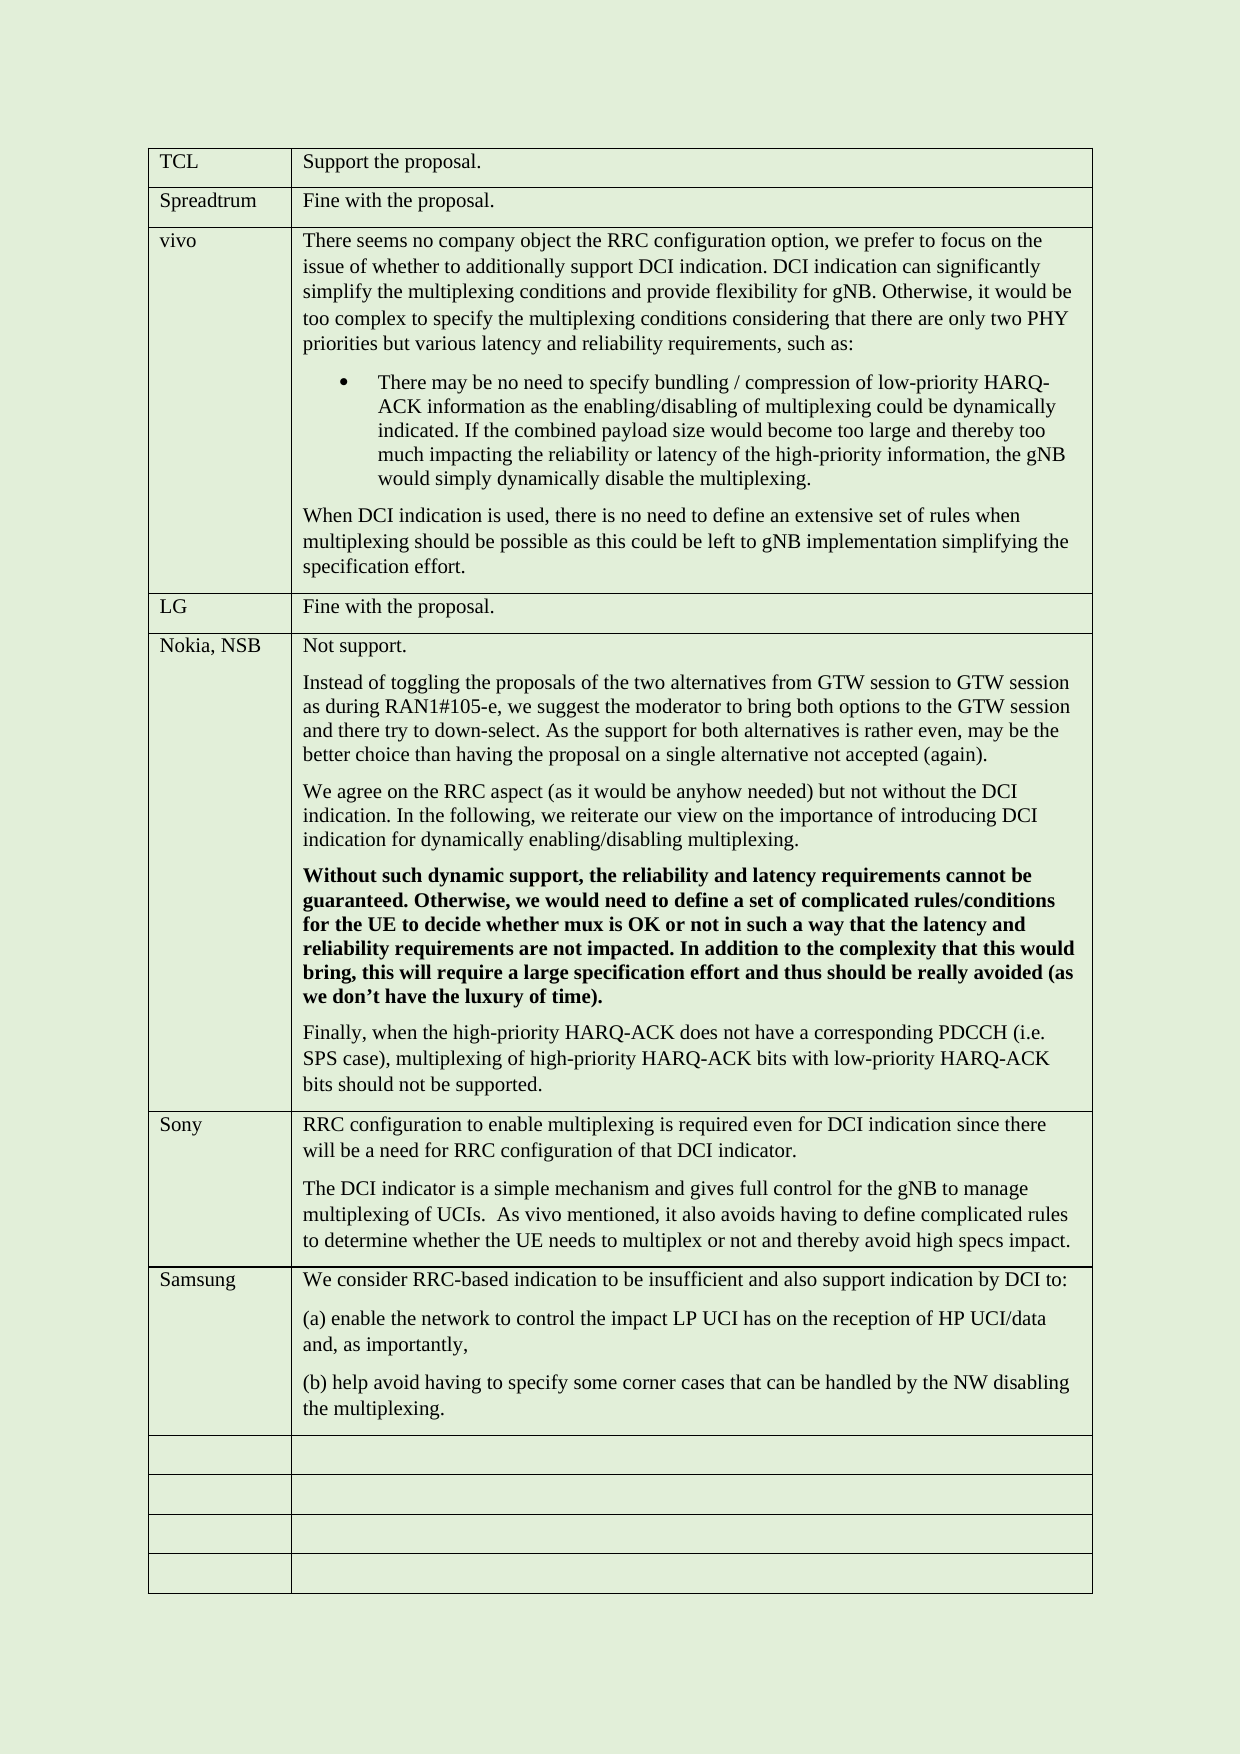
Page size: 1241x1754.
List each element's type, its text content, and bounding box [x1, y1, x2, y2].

table_cell Sony [149, 1112, 291, 1266]
table_cell vivo [149, 228, 291, 593]
table_cell Fine with the proposal. [292, 188, 1092, 227]
table_cell TCL [149, 149, 291, 187]
table_cell We consider RRC-based indication to be insufficient and also support indication by DCI to: (a) enable the network to control the impact LP UCI has on the reception of HP UCI/data and, as importantly, (b) help avoid having to specify some corner cases that can be handled by the NW disabling the multiplexing. [292, 1268, 1092, 1434]
table_cell [149, 1475, 291, 1513]
table_cell Not support. Instead of toggling the proposals of the two alternatives from GTW session to GTW session as during RAN1#105-e, we suggest the moderator to bring both options to the GTW session and there try to down-select. As the support for both alternatives is rather even, may be the better choice than having the proposal on a single alternative not accepted (again). We agree on the RRC aspect (as it would be anyhow needed) but not without the DCI indication. In the following, we reiterate our view on the importance of introducing DCI indication for dynamically enabling/disabling multiplexing. Without such dynamic support, the reliability and latency requirements cannot be guaranteed. Otherwise, we would need to define a set of complicated rules/conditions for the UE to decide whether mux is OK or not in such a way that the latency and reliability requirements are not impacted. In addition to the complexity that this would bring, this will require a large specification effort and thus should be really avoided (as we don’t have the luxury of time). Finally, when the high-priority HARQ-ACK does not have a corresponding PDCCH (i.e. SPS case), multiplexing of high-priority HARQ-ACK bits with low-priority HARQ-ACK bits should not be supported. [292, 634, 1092, 1111]
table_cell Spreadtrum [149, 188, 291, 227]
table_cell LG [149, 594, 291, 632]
table_cell [292, 1475, 1092, 1513]
table_cell Fine with the proposal. [292, 594, 1092, 632]
table_cell [292, 1554, 1092, 1592]
table_cell [292, 1515, 1092, 1553]
table_cell Nokia, NSB [149, 634, 291, 1111]
table_cell [292, 1436, 1092, 1474]
table_cell There seems no company object the RRC configuration option, we prefer to focus on the issue of whether to additionally support DCI indication. DCI indication can significantly simplify the multiplexing conditions and provide flexibility for gNB. Otherwise, it would be too complex to specify the multiplexing conditions considering that there are only two PHY priorities but various latency and reliability requirements, such as: There may be no need to specify bundling / compression of low-priority HARQ-ACK information as the enabling/disabling of multiplexing could be dynamically indicated. If the combined payload size would become too large and thereby too much impacting the reliability or latency of the high-priority information, the gNB would simply dynamically disable the multiplexing. When DCI indication is used, there is no need to define an extensive set of rules when multiplexing should be possible as this could be left to gNB implementation simplifying the specification effort. [292, 228, 1092, 593]
table_cell RRC configuration to enable multiplexing is required even for DCI indication since there will be a need for RRC configuration of that DCI indicator. The DCI indicator is a simple mechanism and gives full control for the gNB to manage multiplexing of UCIs. As vivo mentioned, it also avoids having to define complicated rules to determine whether the UE needs to multiplex or not and thereby avoid high specs impact. [292, 1112, 1092, 1266]
table_cell [149, 1515, 291, 1553]
table_cell [149, 1554, 291, 1592]
table_cell [149, 1436, 291, 1474]
table_cell Samsung [149, 1268, 291, 1434]
table_cell Support the proposal. [292, 149, 1092, 187]
